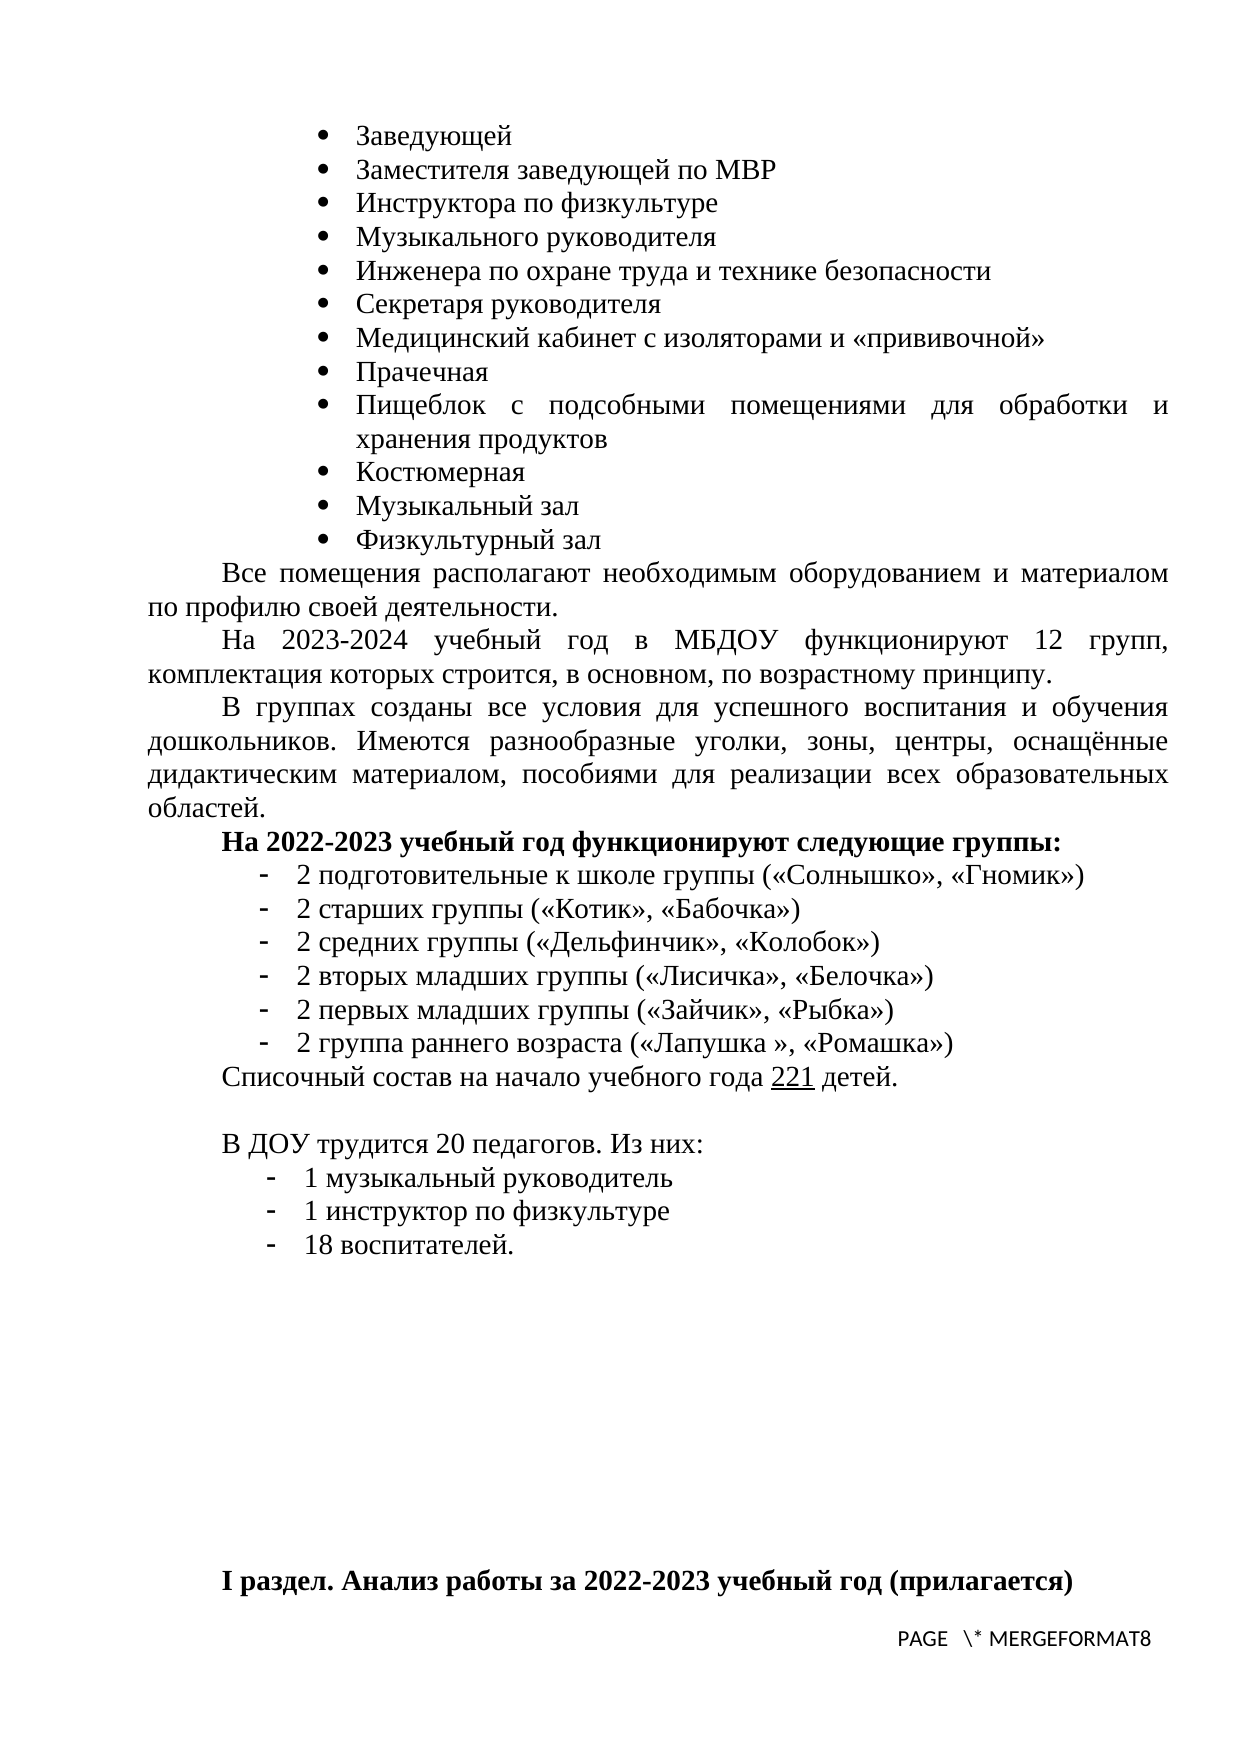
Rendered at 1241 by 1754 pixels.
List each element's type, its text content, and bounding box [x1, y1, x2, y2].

list Физкультурный зал [318, 522, 1169, 555]
list Секретаря руководителя [318, 286, 1169, 320]
list 2 вторых младших группы («Лисичка», «Белочка») [259, 958, 1169, 992]
list Костюмерная [318, 454, 1169, 488]
text Все помещения располагают необходимым оборудованием и материалом по профилю своей деятельности. [148, 555, 1169, 622]
list Инструктора по физкультуре [318, 185, 1169, 219]
list Прачечная [318, 354, 1169, 387]
list 2 средних группы («Дельфинчик», «Колобок») [259, 924, 1169, 958]
list 2 старших группы («Котик», «Бабочка») [259, 891, 1169, 924]
text I раздел. Анализ работы за 2022-2023 учебный год (прилагается) [221, 1563, 1169, 1596]
list Музыкальный зал [318, 488, 1169, 522]
text В группах созданы все условия для успешного воспитания и обучения дошкольников. Имеются разнообразные уголки, зоны, центры, оснащённые дидактическим материалом, пособиями для реализации всех образовательных областей. [148, 689, 1169, 824]
list 1 музыкальный руководитель [266, 1160, 1169, 1193]
list 2 группа раннего возраста («Лапушка », «Ромашка») [259, 1026, 1169, 1059]
list 2 первых младших группы («Зайчик», «Рыбка») [259, 992, 1169, 1026]
list Инженера по охране труда и технике безопасности [318, 253, 1169, 286]
list 18 воспитателей. [266, 1227, 1169, 1261]
list Медицинский кабинет с изоляторами и «прививочной» [318, 320, 1169, 354]
list Заместителя заведующей по МВР [318, 152, 1169, 185]
list Музыкального руководителя [318, 219, 1169, 253]
text В ДОУ трудится 20 педагогов. Из них: [148, 1126, 1169, 1160]
list Пищеблок с подсобными помещениями для обработки и хранения продуктов [318, 387, 1169, 454]
list 2 подготовительные к школе группы («Солнышко», «Гномик») [259, 857, 1169, 891]
list Заведующей [318, 118, 1169, 152]
text На 2023-2024 учебный год в МБДОУ функционируют 12 групп, комплектация которых строится, в основном, по возрастному принципу. [148, 622, 1169, 689]
text На 2022-2023 учебный год функционируют следующие группы: [148, 824, 1169, 857]
list 1 инструктор по физкультуре [266, 1193, 1169, 1227]
text Списочный состав на начало учебного года 221 детей. [221, 1059, 1169, 1093]
